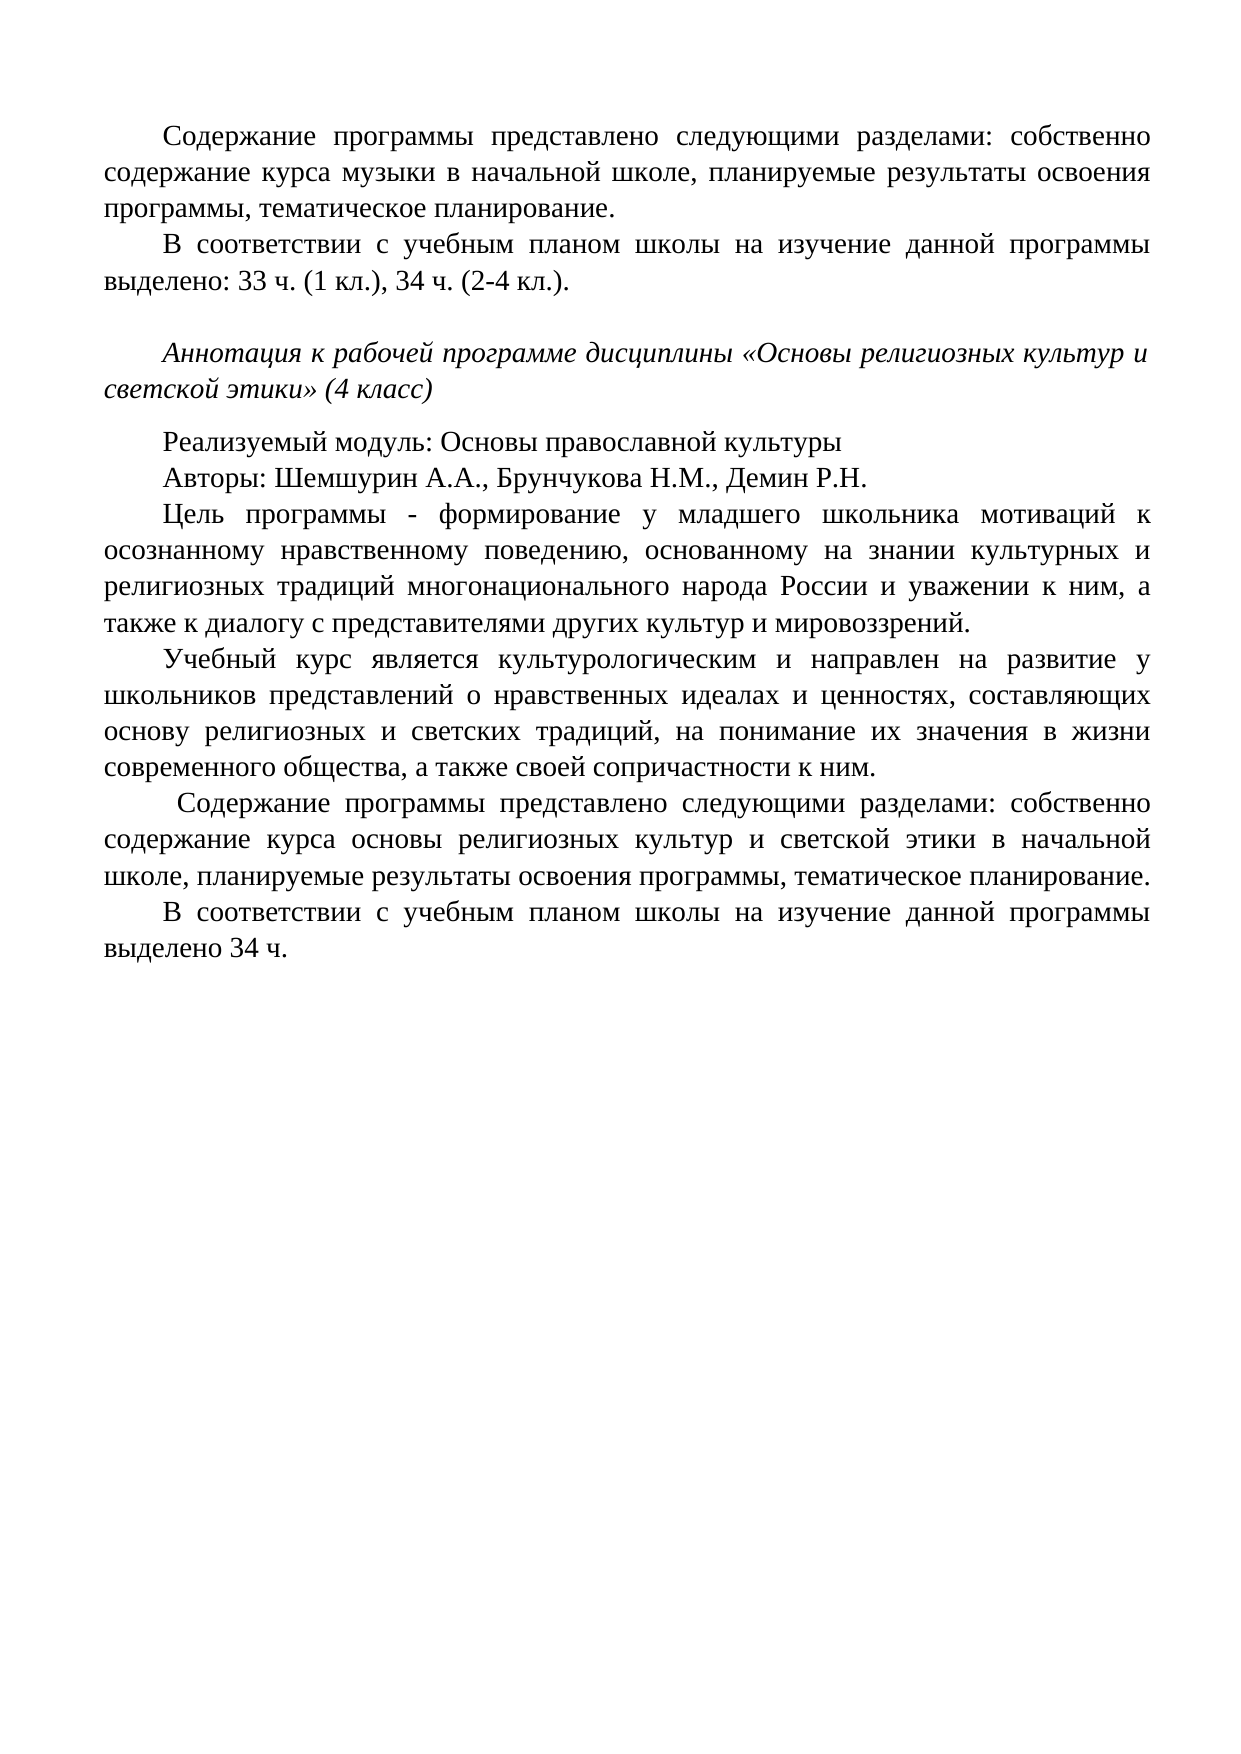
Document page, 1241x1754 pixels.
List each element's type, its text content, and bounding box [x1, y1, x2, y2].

text Реализуемый модуль: Основы православной культуры [103, 424, 1152, 457]
text В соответствии с учебным планом школы на изучение данной программы выделено: 33 ч. (1 кл.), 34 ч. (2-4 кл.). [103, 227, 1152, 296]
text Аннотация к рабочей программе дисциплины «Основы религиозных культур и светской этики» (4 класс) [103, 335, 1152, 405]
text Содержание программы представлено следующими разделами: собственно содержание курса основы религиозных культур и светской этики в начальной школе, планируемые результаты освоения программы, тематическое планирование. [103, 785, 1152, 891]
text Содержание программы представлено следующими разделами: собственно содержание курса музыки в начальной школе, планируемые результаты освоения программы, тематическое планирование. [103, 118, 1152, 224]
text Авторы: Шемшурин А.А., Брунчукова Н.М., Демин Р.Н. [103, 460, 1152, 494]
text Учебный курс является культурологическим и направлен на развитие у школьников представлений о нравственных идеалах и ценностях, составляющих основу религиозных и светских традиций, на понимание их значения в жизни современного общества, а также своей сопричастности к ним. [103, 641, 1152, 783]
text Цель программы - формирование у младшего школьника мотиваций к осознанному нравственному поведению, основанному на знании культурных и религиозных традиций многонационального народа России и уважении к ним, а также к диалогу с представителями других культур и мировоззрений. [103, 496, 1152, 638]
text В соответствии с учебным планом школы на изучение данной программы выделено 34 ч. [103, 894, 1152, 963]
